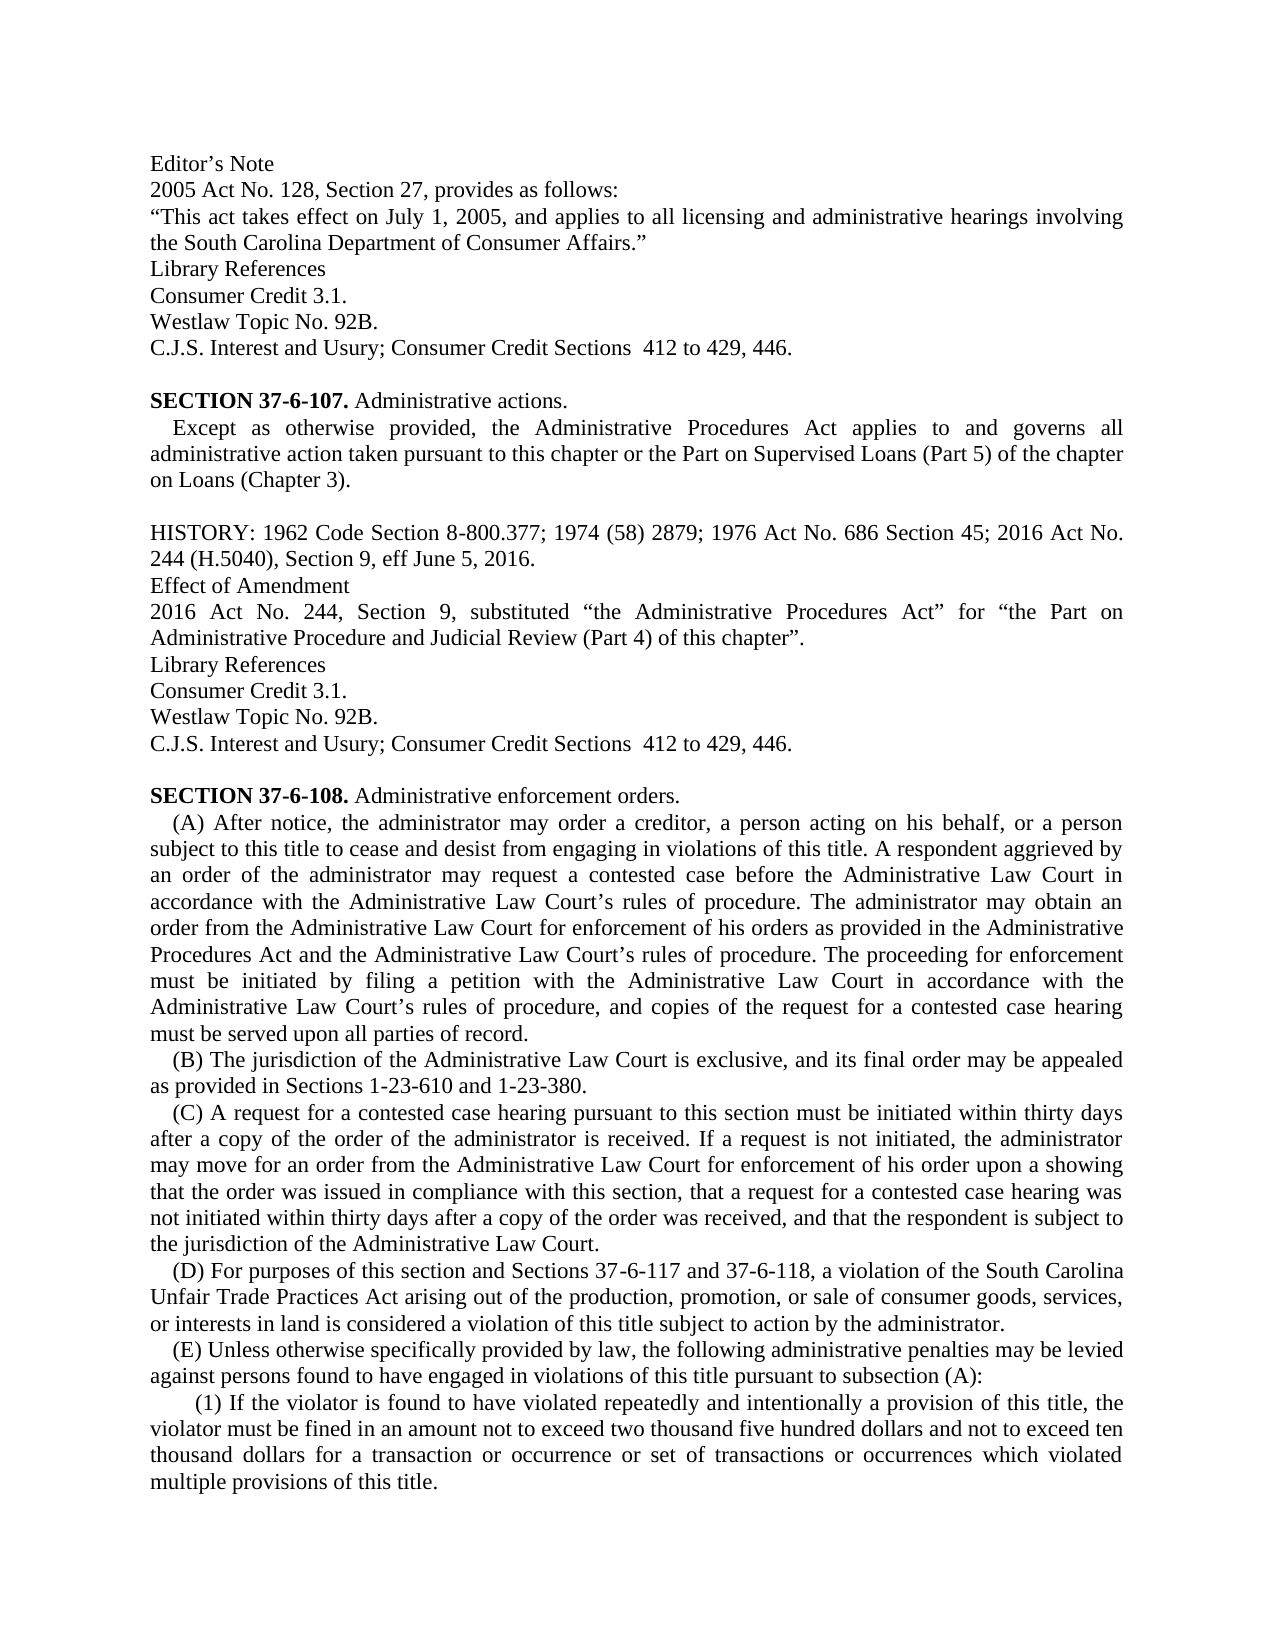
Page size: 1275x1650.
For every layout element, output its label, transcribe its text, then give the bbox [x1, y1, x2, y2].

text (E) Unless otherwise specifically provided by law, the following administrative penalties may be levied against persons found to have engaged in violations of this title pursuant to subsection (A): [150, 1336, 1125, 1389]
text HISTORY: 1962 Code Section 8-800.377; 1974 (58) 2879; 1976 Act No. 686 Section 45; 2016 Act No. 244 (H.5040), Section 9, eff June 5, 2016. [150, 519, 1125, 572]
text (A) After notice, the administrator may order a creditor, a person acting on his behalf, or a person subject to this title to cease and desist from engaging in violations of this title. A respondent aggrieved by an order of the administrator may request a contested case before the Administrative Law Court in accordance with the Administrative Law Court’s rules of procedure. The administrator may obtain an order from the Administrative Law Court for enforcement of his orders as provided in the Administrative Procedures Act and the Administrative Law Court’s rules of procedure. The proceeding for enforcement must be initiated by filing a petition with the Administrative Law Court in accordance with the Administrative Law Court’s rules of procedure, and copies of the request for a contested case hearing must be served upon all parties of record. [150, 809, 1125, 1046]
text SECTION 37-6-107. Administrative actions. [150, 387, 1125, 413]
text “This act takes effect on July 1, 2005, and applies to all licensing and administrative hearings involving the South Carolina Department of Consumer Affairs.” [150, 203, 1125, 255]
text Editor’s Note [150, 150, 1125, 176]
text SECTION 37-6-108. Administrative enforcement orders. [150, 782, 1125, 809]
text (D) For purposes of this section and Sections 37-6-117 and 37-6-118, a violation of the South Carolina Unfair Trade Practices Act arising out of the production, promotion, or sale of consumer goods, services, or interests in land is considered a violation of this title subject to action by the administrator. [150, 1257, 1125, 1336]
text Effect of Amendment [150, 572, 1125, 598]
text Westlaw Topic No. 92B. [150, 703, 1125, 730]
text Westlaw Topic No. 92B. [150, 308, 1125, 334]
text (C) A request for a contested case hearing pursuant to this section must be initiated within thirty days after a copy of the order of the administrator is received. If a request is not initiated, the administrator may move for an order from the Administrative Law Court for enforcement of his order upon a showing that the order was issued in compliance with this section, that a request for a contested case hearing was not initiated within thirty days after a copy of the order was received, and that the respondent is subject to the jurisdiction of the Administrative Law Court. [150, 1099, 1125, 1257]
text C.J.S. Interest and Usury; Consumer Credit Sections 412 to 429, 446. [150, 334, 1125, 361]
text 2005 Act No. 128, Section 27, provides as follows: [150, 176, 1125, 203]
text Consumer Credit 3.1. [150, 677, 1125, 703]
text Except as otherwise provided, the Administrative Procedures Act applies to and governs all administrative action taken pursuant to this chapter or the Part on Supervised Loans (Part 5) of the chapter on Loans (Chapter 3). [150, 413, 1125, 493]
text 2016 Act No. 244, Section 9, substituted “the Administrative Procedures Act” for “the Part on Administrative Procedure and Judicial Review (Part 4) of this chapter”. [150, 598, 1125, 651]
text Library References [150, 255, 1125, 282]
text (B) The jurisdiction of the Administrative Law Court is exclusive, and its final order may be appealed as provided in Sections 1-23-610 and 1-23-380. [150, 1046, 1125, 1099]
text Consumer Credit 3.1. [150, 282, 1125, 308]
text Library References [150, 651, 1125, 677]
text (1) If the violator is found to have violated repeatedly and intentionally a provision of this title, the violator must be fined in an amount not to exceed two thousand five hundred dollars and not to exceed ten thousand dollars for a transaction or occurrence or set of transactions or occurrences which violated multiple provisions of this title. [150, 1389, 1125, 1494]
text C.J.S. Interest and Usury; Consumer Credit Sections 412 to 429, 446. [150, 730, 1125, 756]
